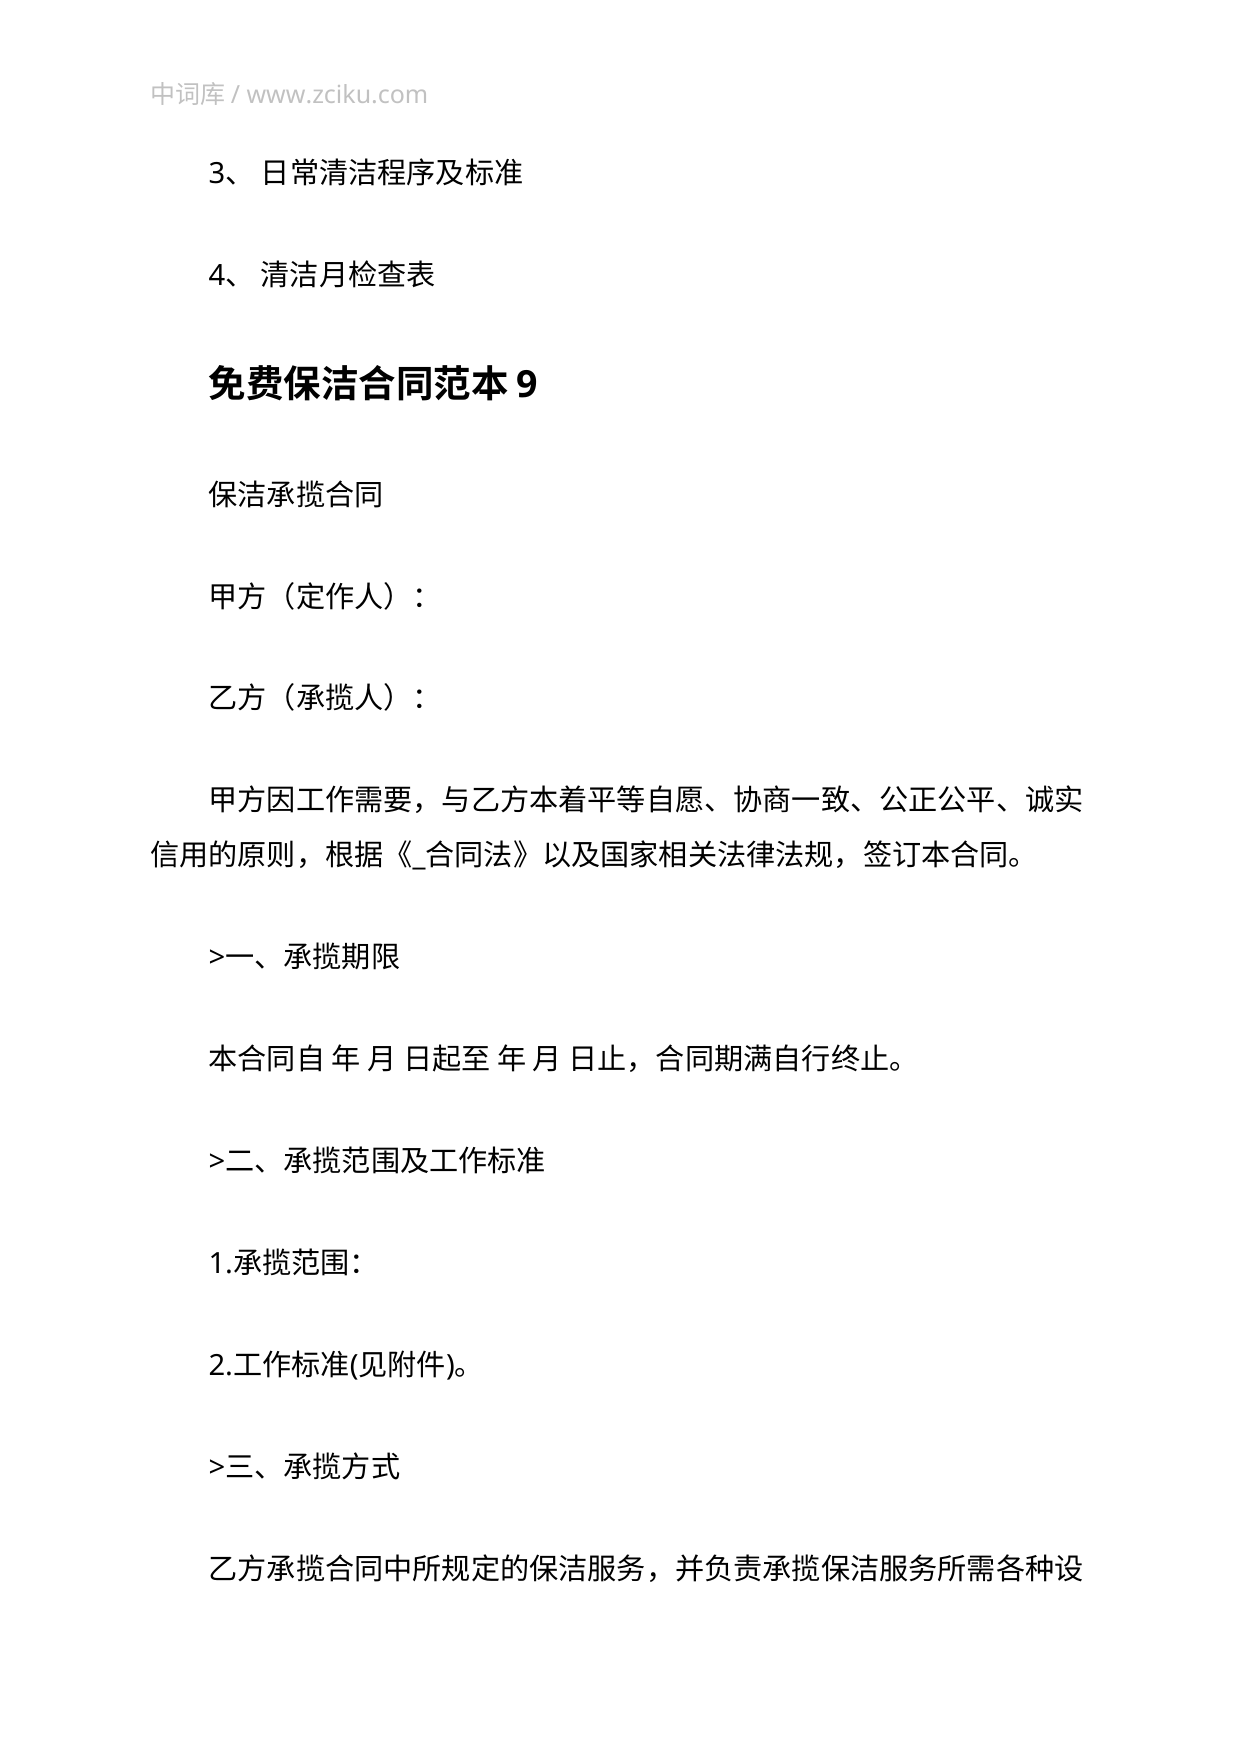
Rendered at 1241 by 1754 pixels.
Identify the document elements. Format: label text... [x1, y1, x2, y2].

text 保洁承揽合同 [150, 472, 1090, 514]
text >三、承揽方式 [150, 1443, 1090, 1486]
text 免费保洁合同范本9 [150, 354, 1090, 408]
text >二、承揽范围及工作标准 [150, 1137, 1090, 1180]
text >一、承揽期限 [150, 934, 1090, 976]
text 乙方（承揽人）： [150, 675, 1090, 717]
text 4、 清洁月检查表 [150, 252, 1090, 294]
text 本合同自 年 月 日起至 年 月 日止，合同期满自行终止。 [150, 1036, 1090, 1078]
text 3、 日常清洁程序及标准 [150, 150, 1090, 192]
text 1.承揽范围： [150, 1239, 1090, 1282]
text 甲方（定作人）： [150, 573, 1090, 616]
text 甲方因工作需要，与乙方本着平等自愿、协商一致、公正公平、诚实信用的原则，根据《_合同法》以及国家相关法律法规，签订本合同。 [150, 777, 1090, 874]
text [150, 1545, 1090, 1588]
text 2.工作标准(见附件)。 [150, 1341, 1090, 1384]
